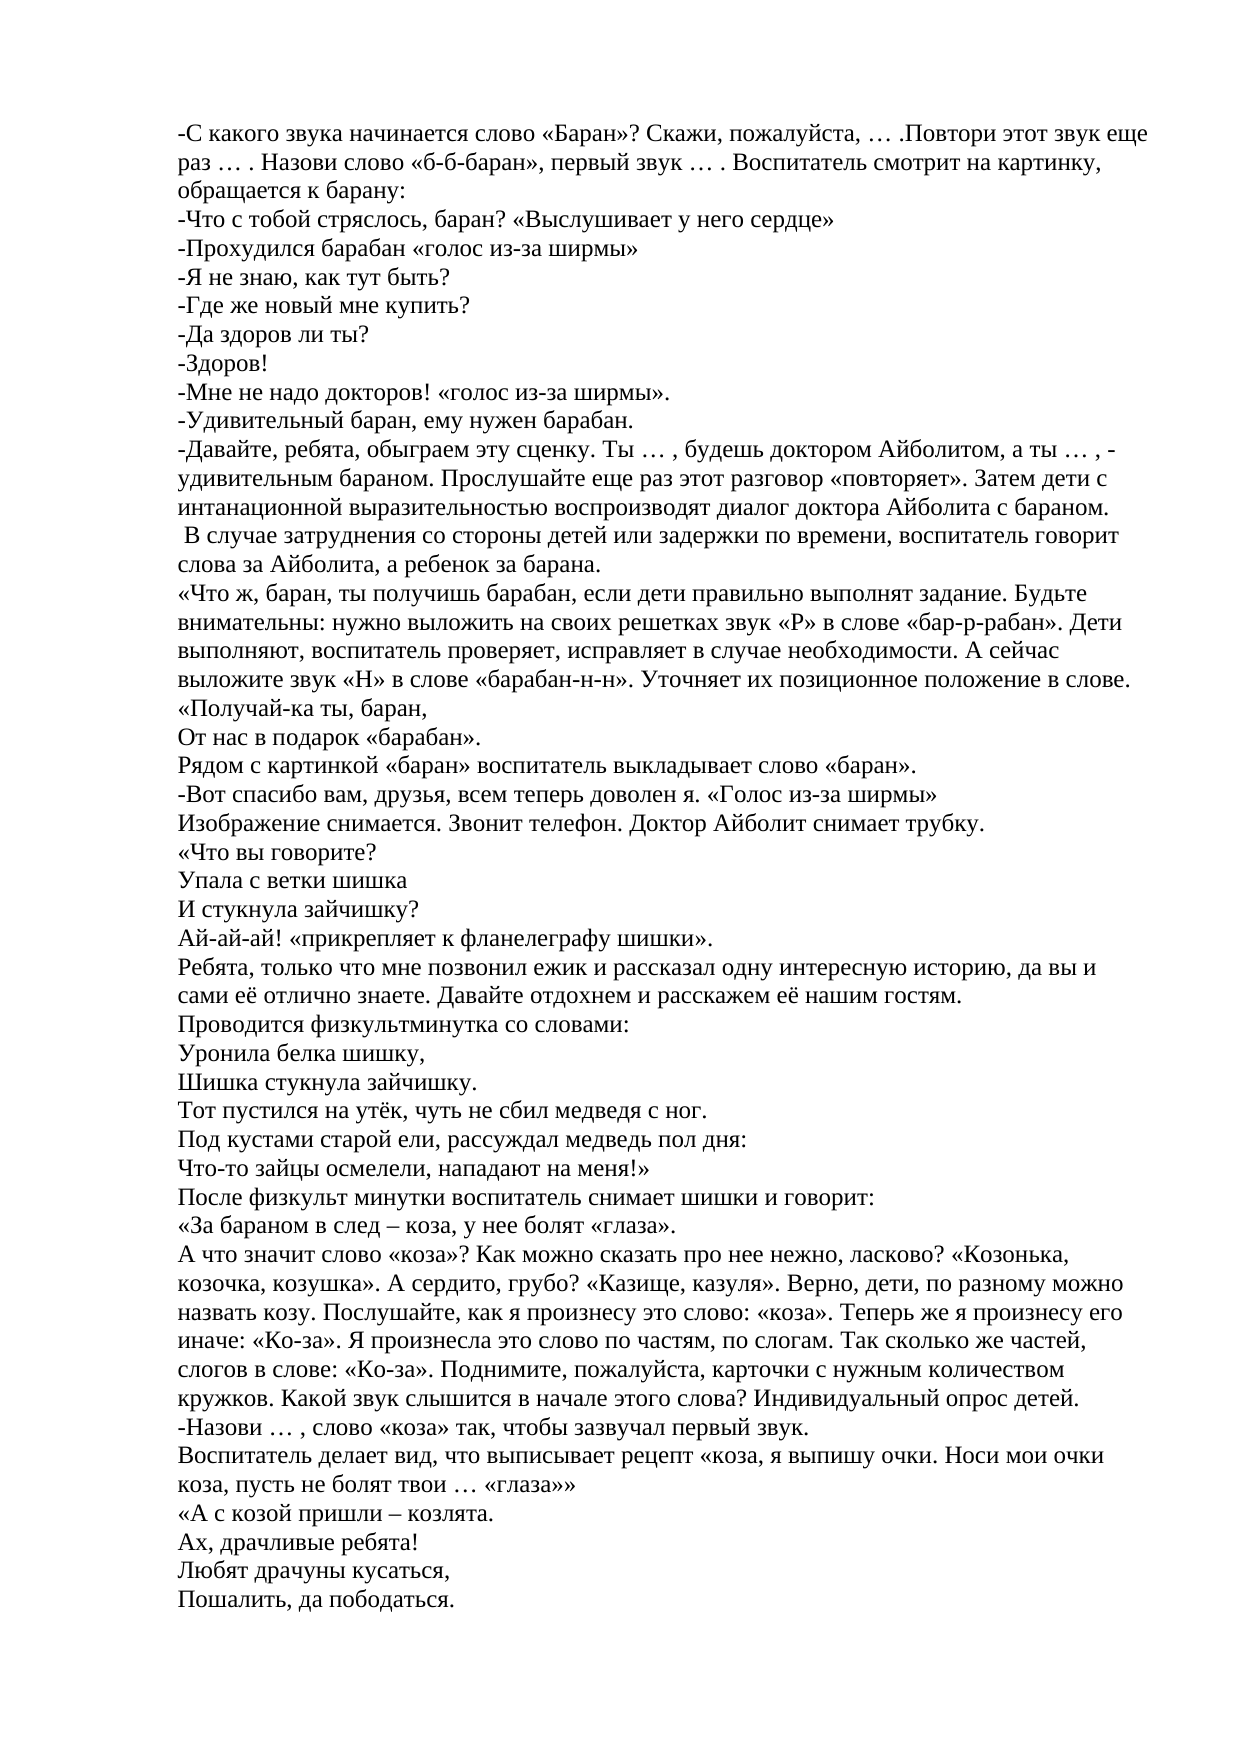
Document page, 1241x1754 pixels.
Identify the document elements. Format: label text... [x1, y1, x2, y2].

text -Назови … , слово «коза» так, чтобы зазвучал первый звук. [177, 1412, 1152, 1441]
text После физкульт минутки воспитатель снимает шишки и говорит: [177, 1182, 1152, 1211]
text Воспитатель делает вид, что выписывает рецепт «коза, я выпишу очки. Носи мои очки коза, пусть не болят твои … «глаза»» [177, 1441, 1152, 1498]
text От нас в подарок «барабан». [177, 722, 1152, 751]
text -Где же новый мне купить? [177, 291, 1152, 319]
text Упала с ветки шишка [177, 866, 1152, 894]
text -Вот спасибо вам, друзья, всем теперь доволен я. «Голос из-за ширмы» [177, 779, 1152, 808]
text «Что вы говорите? [177, 837, 1152, 866]
text Ах, драчливые ребята! [177, 1527, 1152, 1556]
text Тот пустился на утёк, чуть не сбил медведя с ног. [177, 1096, 1152, 1124]
text -С какого звука начинается слово «Баран»? Скажи, пожалуйста, … .Повтори этот звук еще раз … . Назови слово «б-б-баран», первый звук … . Воспитатель смотрит на картинку, обращается к барану: [177, 118, 1152, 204]
text В случае затруднения со стороны детей или задержки по времени, воспитатель говорит слова за Айболита, а ребенок за барана. [177, 521, 1152, 578]
text -Мне не надо докторов! «голос из-за ширмы». [177, 377, 1152, 406]
text Ребята, только что мне позвонил ежик и рассказал одну интересную историю, да вы и сами её отлично знаете. Давайте отдохнем и расскажем её нашим гостям. [177, 952, 1152, 1009]
text А что значит слово «коза»? Как можно сказать про нее нежно, ласково? «Козонька, козочка, козушка». А сердито, грубо? «Казище, казуля». Верно, дети, по разному можно назвать козу. Послушайте, как я произнесу это слово: «коза». Теперь же я произнесу его иначе: «Ко-за». Я произнесла это слово по частям, по слогам. Так сколько же частей, слогов в слове: «Ко-за». Поднимите, пожалуйста, карточки с нужным количеством кружков. Какой звук слышится в начале этого слова? Индивидуальный опрос детей. [177, 1239, 1152, 1412]
text Уронила белка шишку, [177, 1038, 1152, 1067]
text «Получай-ка ты, баран, [177, 693, 1152, 722]
text Ай-ай-ай! «прикрепляет к фланелеграфу шишки». [177, 923, 1152, 952]
text -Да здоров ли ты? [177, 319, 1152, 348]
text -Я не знаю, как тут быть? [177, 262, 1152, 291]
text -Удивительный баран, ему нужен барабан. [177, 406, 1152, 434]
text И стукнула зайчишку? [177, 894, 1152, 923]
text Любят драчуны кусаться, [177, 1556, 1152, 1584]
text Проводится физкультминутка со словами: [177, 1009, 1152, 1038]
text -Давайте, ребята, обыграем эту сценку. Ты … , будешь доктором Айболитом, а ты … , -удивительным бараном. Прослушайте еще раз этот разговор «повторяет». Затем дети с интанационной выразительностью воспроизводят диалог доктора Айболита с бараном. [177, 434, 1152, 521]
text -Здоров! [177, 348, 1152, 377]
text «Что ж, баран, ты получишь барабан, если дети правильно выполнят задание. Будьте внимательны: нужно выложить на своих решетках звук «Р» в слове «бар-р-рабан». Дети выполняют, воспитатель проверяет, исправляет в случае необходимости. А сейчас выложите звук «Н» в слове «барабан-н-н». Уточняет их позиционное положение в слове. [177, 578, 1152, 693]
text Шишка стукнула зайчишку. [177, 1067, 1152, 1096]
text -Что с тобой стряслось, баран? «Выслушивает у него сердце» [177, 204, 1152, 233]
text Рядом с картинкой «баран» воспитатель выкладывает слово «баран». [177, 751, 1152, 779]
text «За бараном в след – коза, у нее болят «глаза». [177, 1211, 1152, 1239]
text «А с козой пришли – козлята. [177, 1498, 1152, 1527]
text -Прохудился барабан «голос из-за ширмы» [177, 233, 1152, 262]
text Под кустами старой ели, рассуждал медведь пол дня: [177, 1124, 1152, 1153]
text Изображение снимается. Звонит телефон. Доктор Айболит снимает трубку. [177, 808, 1152, 837]
text Пошалить, да пободаться. [177, 1584, 1152, 1613]
text Что-то зайцы осмелели, нападают на меня!» [177, 1153, 1152, 1182]
